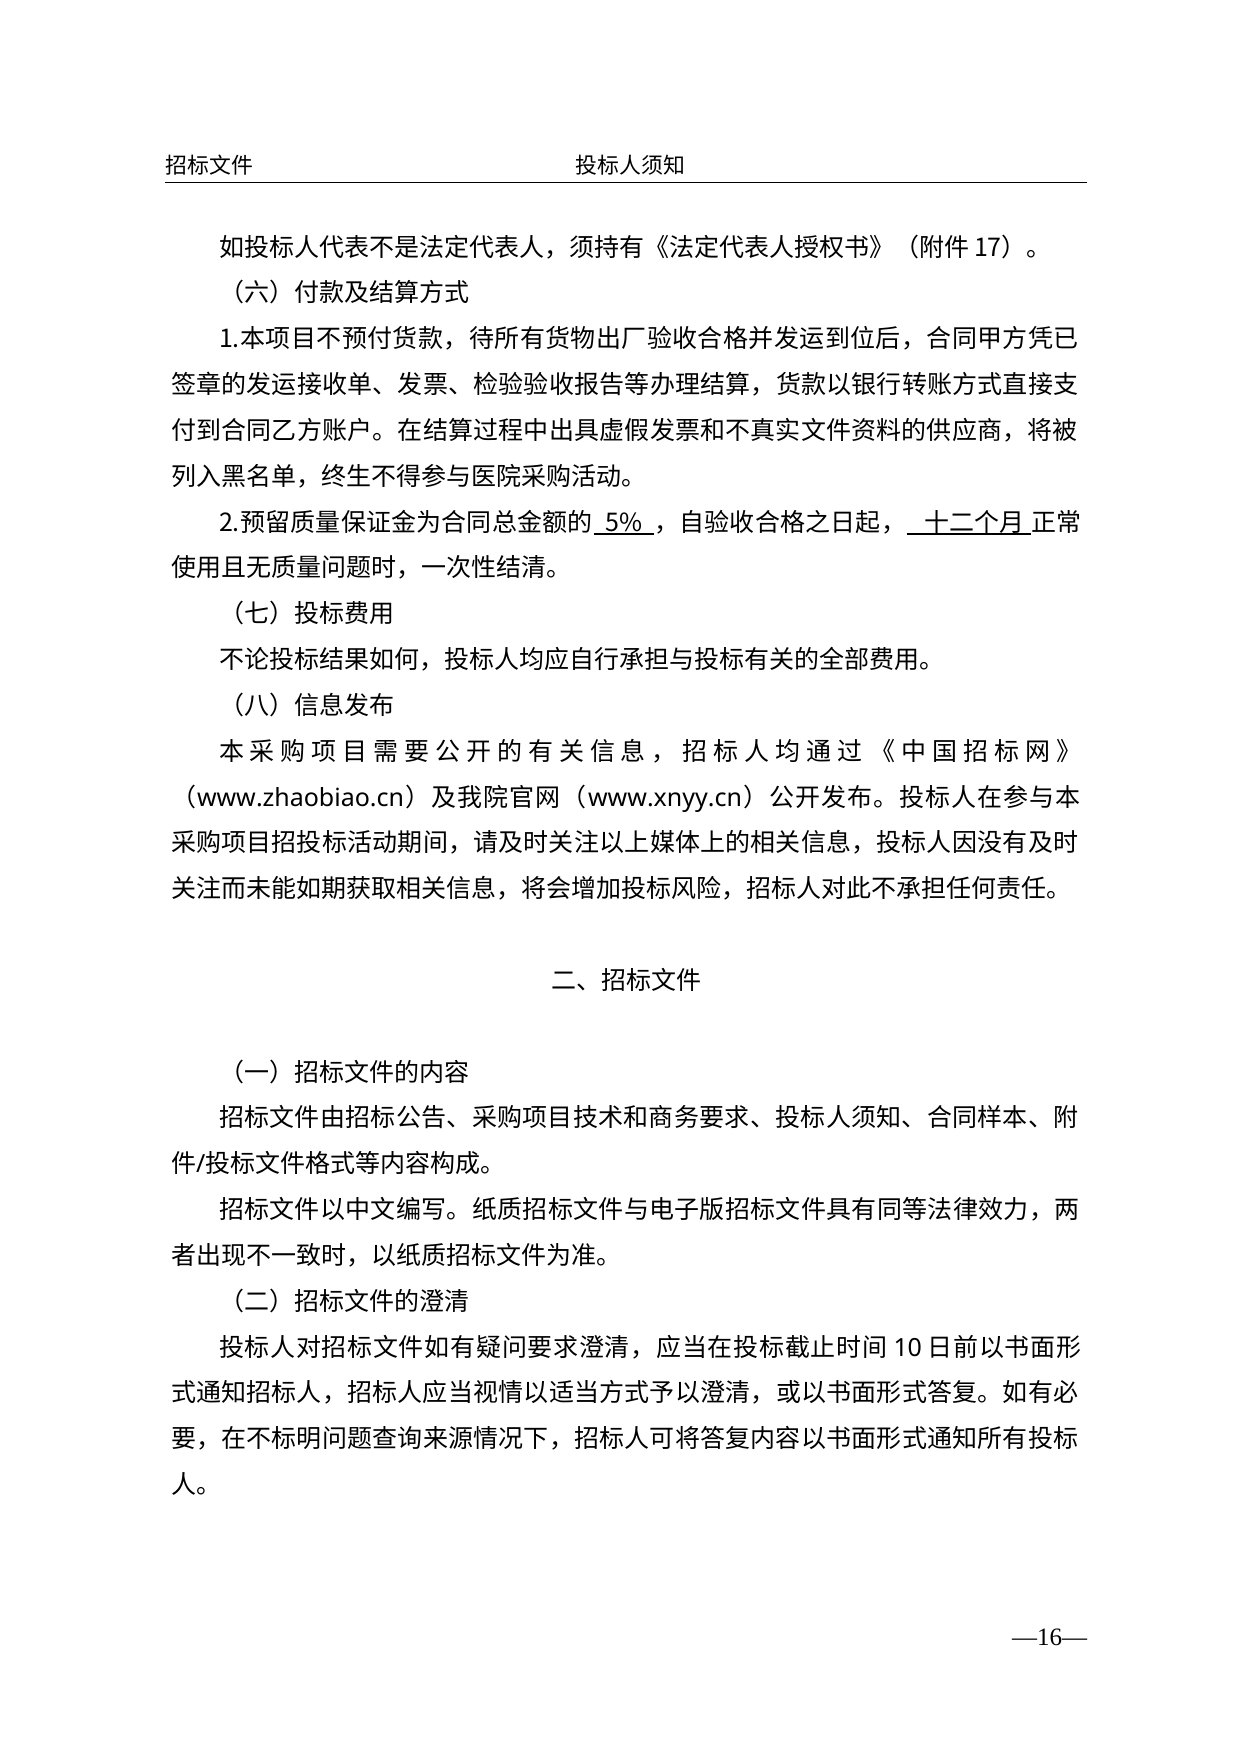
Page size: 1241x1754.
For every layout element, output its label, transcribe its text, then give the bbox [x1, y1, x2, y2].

text （七）投标费用 [171, 586, 1081, 632]
text 招标文件由招标公告、采购项目技术和商务要求、投标人须知、合同样本、附件/投标文件格式等内容构成。 [171, 1090, 1081, 1182]
text （八）信息发布 [171, 678, 1081, 723]
text 不论投标结果如何，投标人均应自行承担与投标有关的全部费用。 [171, 632, 1081, 678]
text （一）招标文件的内容 [171, 1044, 1081, 1090]
text （二）招标文件的澄清 [171, 1273, 1081, 1319]
text 投标人对招标文件如有疑问要求澄清，应当在投标截止时间10日前以书面形式通知招标人，招标人应当视情以适当方式予以澄清，或以书面形式答复。如有必要，在不标明问题查询来源情况下，招标人可将答复内容以书面形式通知所有投标人。 [171, 1319, 1081, 1503]
text 如投标人代表不是法定代表人，须持有《法定代表人授权书》（附件17）。 [171, 219, 1081, 265]
text （六）付款及结算方式 [171, 265, 1081, 311]
text 本采购项目需要公开的有关信息，招标人均通过《中国招标网》（www.zhaobiao.cn）及我院官网（www.xnyy.cn）公开发布。投标人在参与本采购项目招投标活动期间，请及时关注以上媒体上的相关信息，投标人因没有及时关注而未能如期获取相关信息，将会增加投标风险，招标人对此不承担任何责任。 [171, 723, 1081, 907]
text 二、招标文件 [171, 953, 1081, 998]
text 2.预留质量保证金为合同总金额的 5% ，自验收合格之日起， 十二个月 正常使用且无质量问题时，一次性结清。 [171, 494, 1081, 586]
text 1.本项目不预付货款，待所有货物出厂验收合格并发运到位后，合同甲方凭已签章的发运接收单、发票、检验验收报告等办理结算，货款以银行转账方式直接支付到合同乙方账户。在结算过程中出具虚假发票和不真实文件资料的供应商，将被列入黑名单，终生不得参与医院采购活动。 [171, 311, 1081, 494]
text 招标文件以中文编写。纸质招标文件与电子版招标文件具有同等法律效力，两者出现不一致时，以纸质招标文件为准。 [171, 1182, 1081, 1273]
